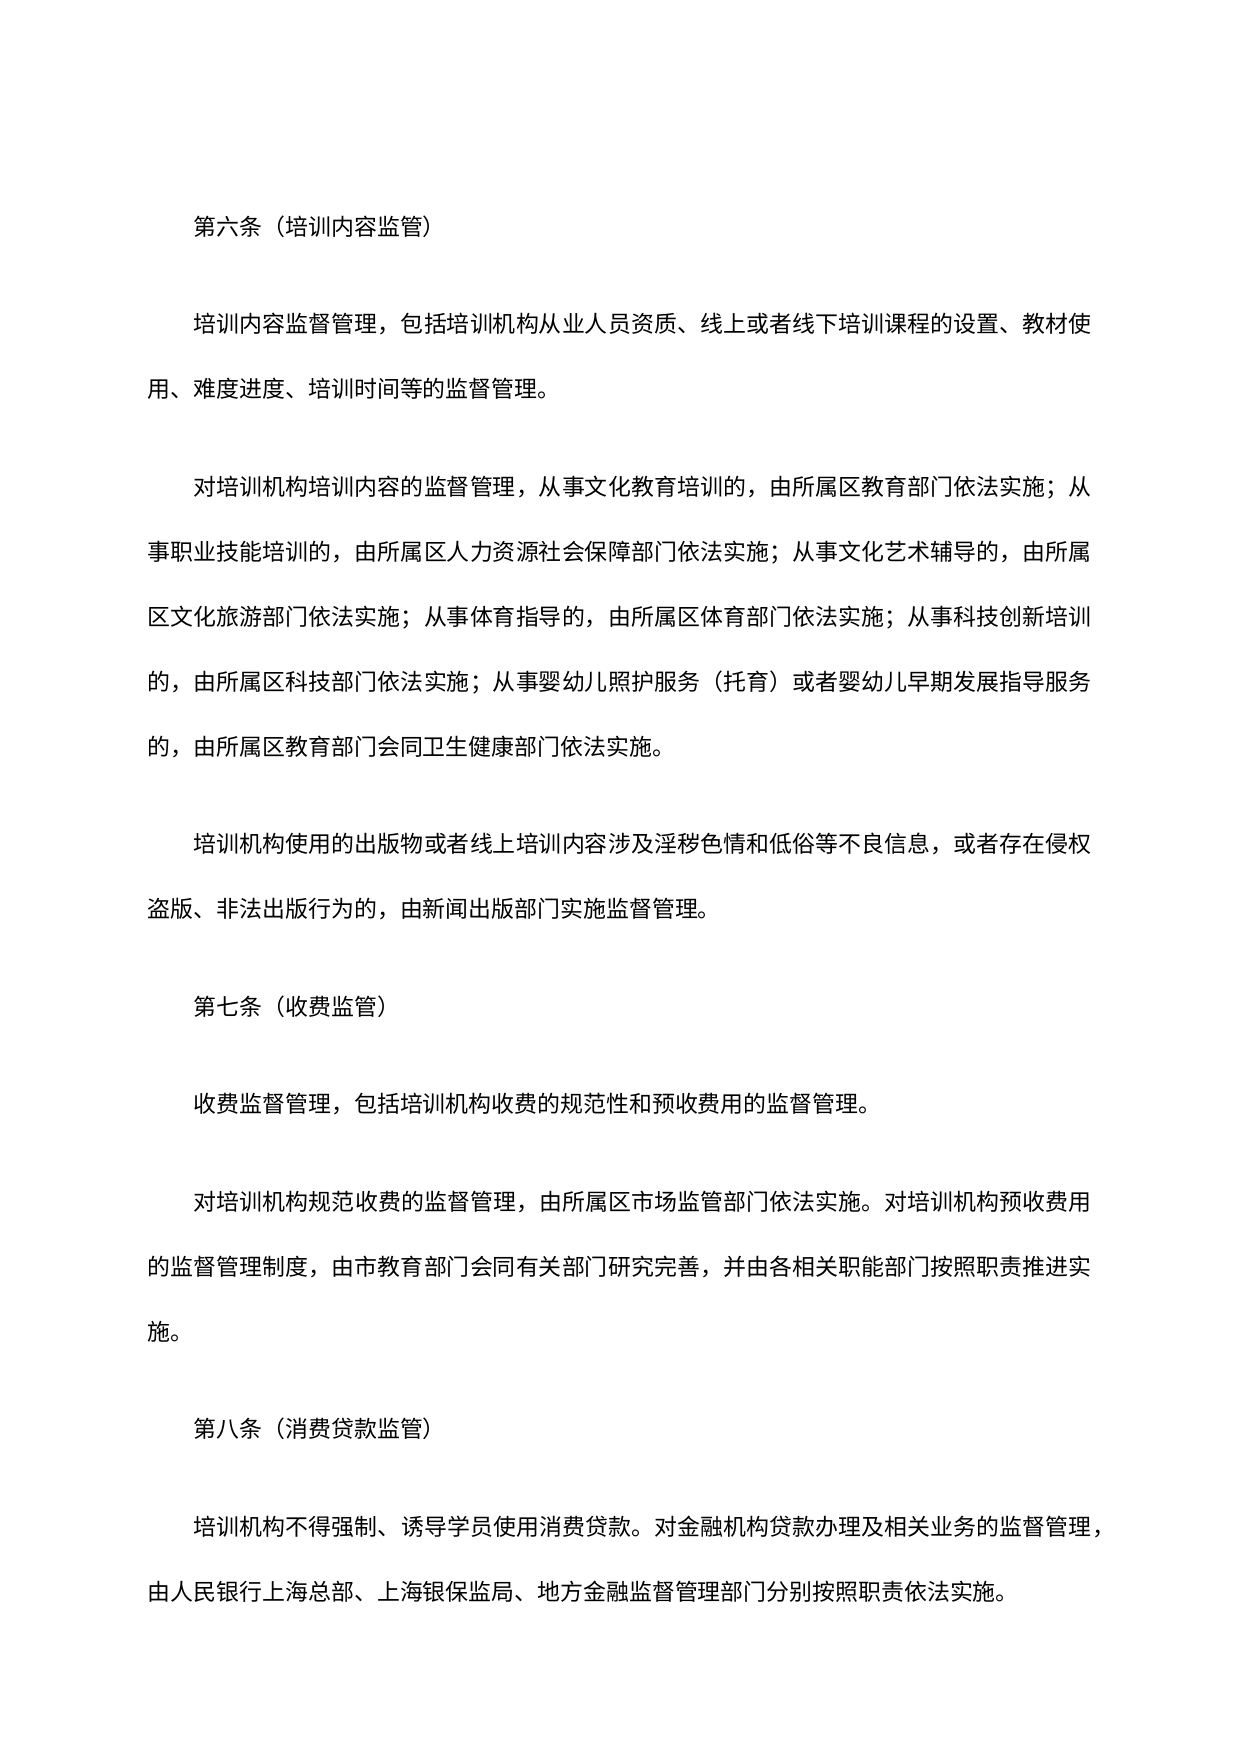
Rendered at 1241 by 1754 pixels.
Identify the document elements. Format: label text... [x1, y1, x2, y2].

text 对培训机构培训内容的监督管理，从事文化教育培训的，由所属区教育部门依法实施；从事职业技能培训的，由所属区人力资源社会保障部门依法实施；从事文化艺术辅导的，由所属区文化旅游部门依法实施；从事体育指导的，由所属区体育部门依法实施；从事科技创新培训的，由所属区科技部门依法实施；从事婴幼儿照护服务（托育）或者婴幼儿早期发展指导服务的，由所属区教育部门会同卫生健康部门依法实施。 [148, 453, 1092, 778]
text 培训机构使用的出版物或者线上培训内容涉及淫秽色情和低俗等不良信息，或者存在侵权盗版、非法出版行为的，由新闻出版部门实施监督管理。 [148, 811, 1092, 941]
text 培训机构不得强制、诱导学员使用消费贷款。对金融机构贷款办理及相关业务的监督管理，由人民银行上海总部、上海银保监局、地方金融监督管理部门分别按照职责依法实施。 [148, 1493, 1092, 1623]
text 对培训机构规范收费的监督管理，由所属区市场监管部门依法实施。对培训机构预收费用的监督管理制度，由市教育部门会同有关部门研究完善，并由各相关职能部门按照职责推进实施。 [148, 1168, 1092, 1363]
text 收费监督管理，包括培训机构收费的规范性和预收费用的监督管理。 [148, 1071, 1092, 1136]
text 第八条（消费贷款监管） [148, 1396, 1092, 1461]
text 第七条（收费监管） [148, 973, 1092, 1038]
text 培训内容监督管理，包括培训机构从业人员资质、线上或者线下培训课程的设置、教材使用、难度进度、培训时间等的监督管理。 [148, 291, 1092, 421]
text 第六条（培训内容监管） [148, 193, 1092, 258]
